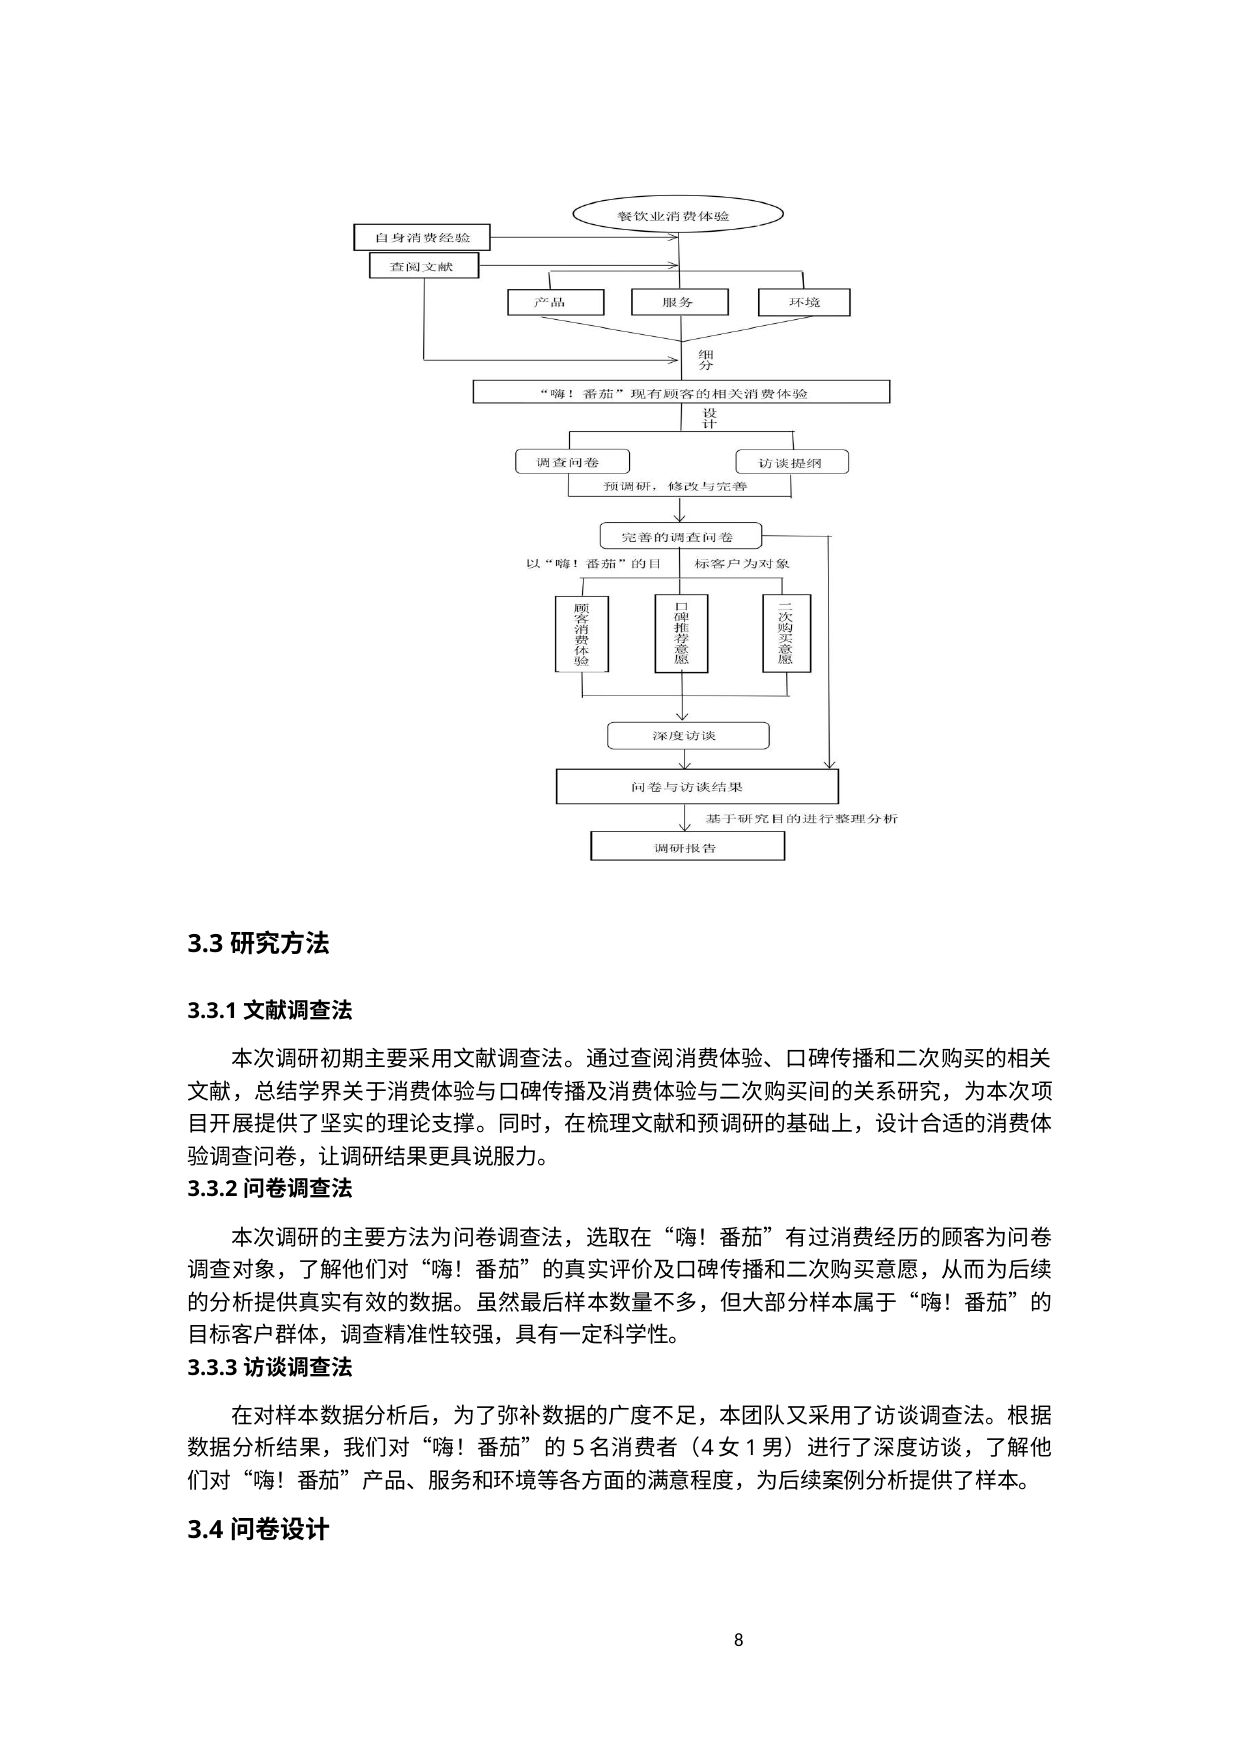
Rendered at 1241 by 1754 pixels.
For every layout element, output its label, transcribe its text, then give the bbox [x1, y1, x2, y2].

text 3.3.3 访谈调查法 [187, 1349, 1053, 1382]
text 3.3.1 文献调查法 [187, 993, 1053, 1025]
text 本次调研初期主要采用文献调查法。通过查阅消费体验、口碑传播和二次购买的相关文献，总结学界关于消费体验与口碑传播及消费体验与二次购买间的关系研究，为本次项目开展提供了坚实的理论支撑。同时，在梳理文献和预调研的基础上，设计合适的消费体验调查问卷，让调研结果更具说服力。 [187, 1041, 1053, 1171]
picture [297, 162, 943, 881]
text 3.4 问卷设计 [187, 1495, 1053, 1560]
text 3.3 研究方法 [187, 909, 1053, 974]
text 3.3.2 问卷调查法 [187, 1171, 1053, 1203]
text 本次调研的主要方法为问卷调查法，选取在“嗨！番茄”有过消费经历的顾客为问卷调查对象，了解他们对“嗨！番茄”的真实评价及口碑传播和二次购买意愿，从而为后续的分析提供真实有效的数据。虽然最后样本数量不多，但大部分样本属于“嗨！番茄”的目标客户群体，调查精准性较强，具有一定科学性。 [187, 1219, 1053, 1349]
text 在对样本数据分析后，为了弥补数据的广度不足，本团队又采用了访谈调查法。根据数据分析结果，我们对“嗨！番茄”的5名消费者（4女1男）进行了深度访谈，了解他们对“嗨！番茄”产品、服务和环境等各方面的满意程度，为后续案例分析提供了样本。 [187, 1398, 1053, 1495]
